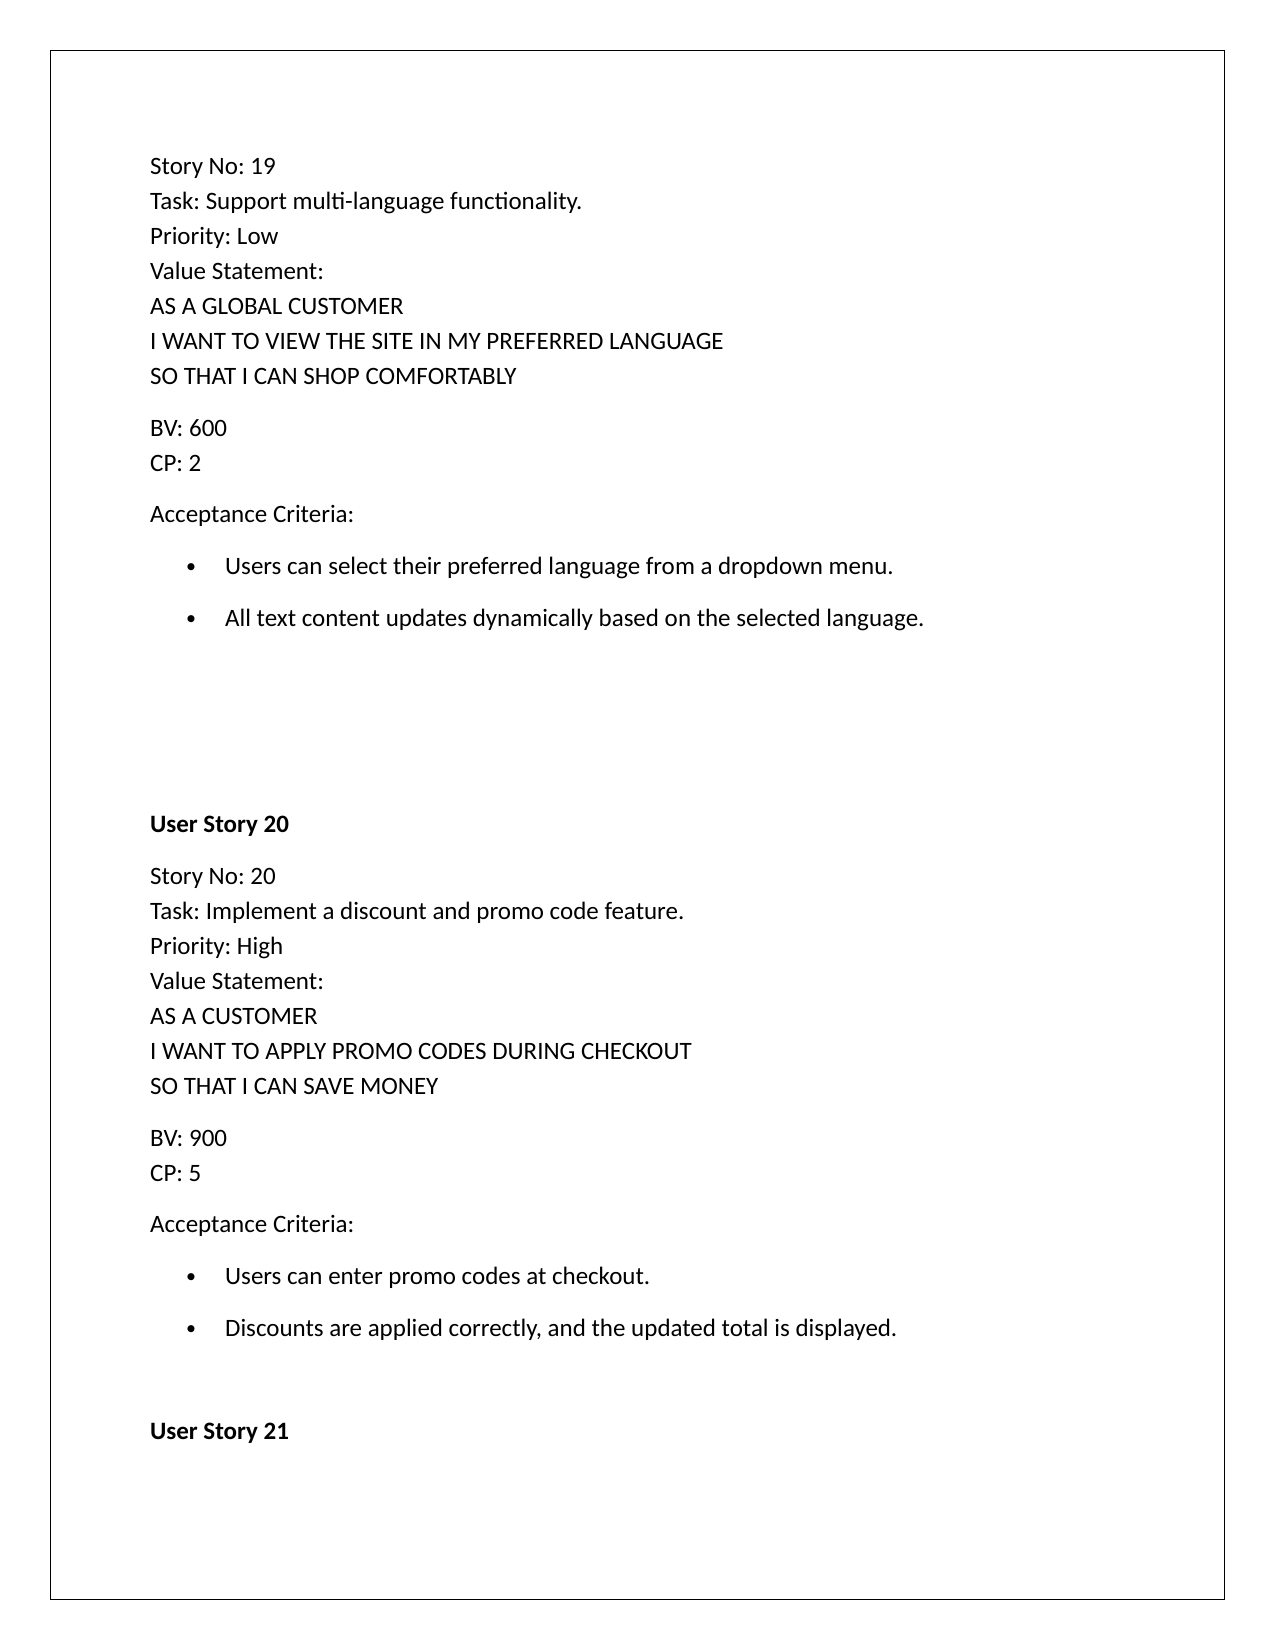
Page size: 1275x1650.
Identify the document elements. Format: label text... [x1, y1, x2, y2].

list All text content updates dynamically based on the selected language. [187, 602, 1125, 632]
list Users can enter promo codes at checkout. [187, 1260, 1125, 1291]
text Acceptance Criteria: [150, 1208, 1125, 1239]
text User Story 20 [150, 808, 1125, 839]
text BV: 900 CP: 5 [150, 1122, 1125, 1187]
text Story No: 20 Task: Implement a discount and promo code feature. Priority: High Value Statement: AS A CUSTOMER I WANT TO APPLY PROMO CODES DURING CHECKOUT SO THAT I CAN SAVE MONEY [150, 860, 1125, 1101]
text BV: 600 CP: 2 [150, 412, 1125, 477]
text User Story 21 [150, 1415, 1125, 1446]
text Story No: 19 Task: Support multi-language functionality. Priority: Low Value Statement: AS A GLOBAL CUSTOMER I WANT TO VIEW THE SITE IN MY PREFERRED LANGUAGE SO THAT I CAN SHOP COMFORTABLY [150, 150, 1125, 391]
list Discounts are applied correctly, and the updated total is displayed. [187, 1312, 1125, 1342]
list Users can select their preferred language from a dropdown menu. [187, 550, 1125, 581]
text Acceptance Criteria: [150, 498, 1125, 529]
